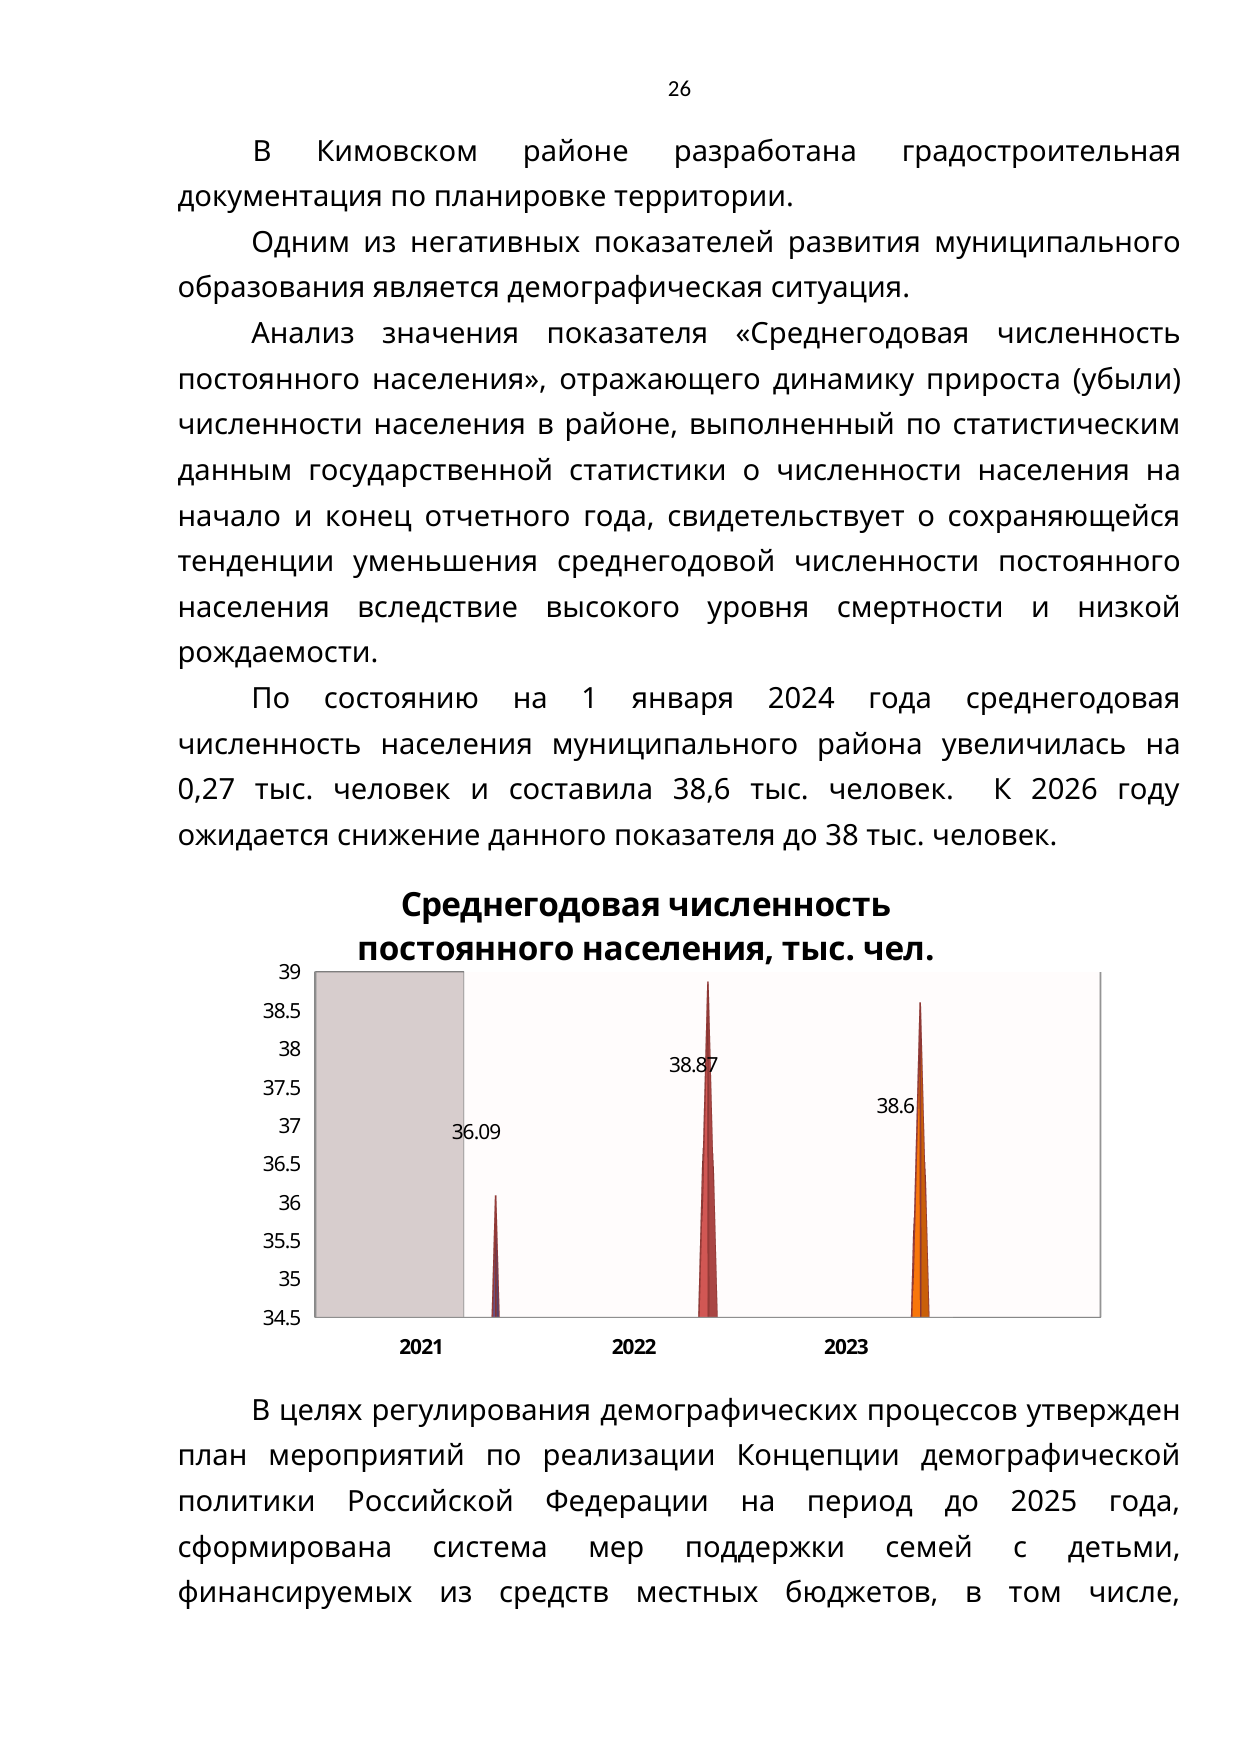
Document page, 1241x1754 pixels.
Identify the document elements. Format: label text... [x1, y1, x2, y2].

text В Кимовском районе разработана градостроительная документация по планировке территории. [177, 130, 1181, 215]
text По состоянию на 1 января 2024 года среднегодовая численность населения муниципального района увеличилась на 0,27 тыс. человек и составила 38,6 тыс. человек. К 2026 году ожидается снижение данного показателя до 38 тыс. человек. [177, 677, 1181, 854]
text Одним из негативных показателей развития муниципального образования является демографическая ситуация. [177, 221, 1181, 306]
text Анализ значения показателя «Среднегодовая численность постоянного населения», отражающего динамику прироста (убыли) численности населения в районе, выполненный по статистическим данным государственной статистики о численности населения на начало и конец отчетного года, свидетельствует о сохраняющейся тенденции уменьшения среднегодовой численности постоянного населения вследствие высокого уровня смертности и низкой рождаемости. [177, 312, 1181, 671]
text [177, 1389, 1181, 1611]
